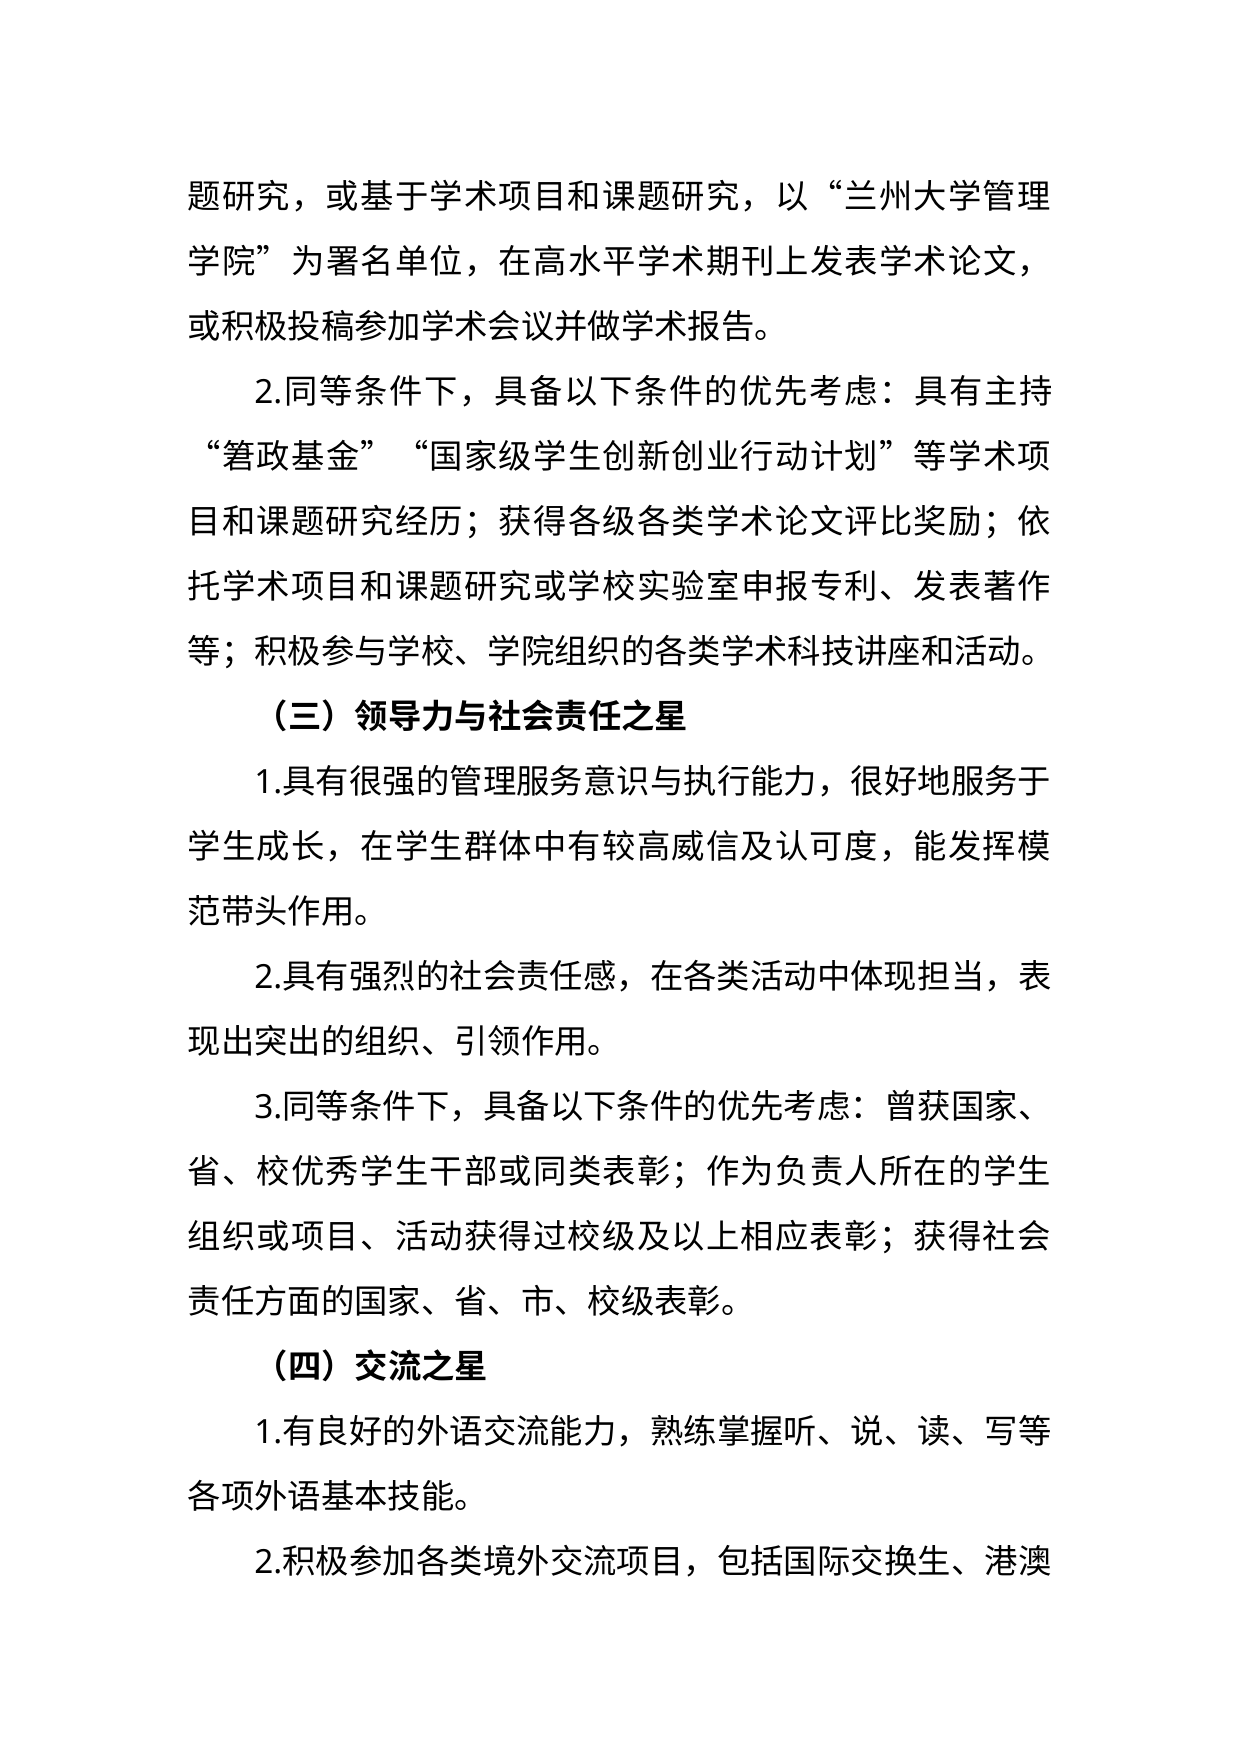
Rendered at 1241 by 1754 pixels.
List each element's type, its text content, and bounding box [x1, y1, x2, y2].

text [187, 162, 1053, 357]
text 1.具有很强的管理服务意识与执行能力，很好地服务于学生成长，在学生群体中有较高威信及认可度，能发挥模范带头作用。 [187, 747, 1053, 942]
text 1.有良好的外语交流能力，熟练掌握听、说、读、写等各项外语基本技能。 [187, 1397, 1053, 1527]
text 2.同等条件下，具备以下条件的优先考虑：具有主持“䇹政基金”“国家级学生创新创业行动计划”等学术项目和课题研究经历；获得各级各类学术论文评比奖励；依托学术项目和课题研究或学校实验室申报专利、发表著作等；积极参与学校、学院组织的各类学术科技讲座和活动。 [187, 357, 1053, 682]
text 3.同等条件下，具备以下条件的优先考虑：曾获国家、省、校优秀学生干部或同类表彰；作为负责人所在的学生组织或项目、活动获得过校级及以上相应表彰；获得社会责任方面的国家、省、市、校级表彰。 [187, 1072, 1053, 1332]
text 2.具有强烈的社会责任感，在各类活动中体现担当，表现出突出的组织、引领作用。 [187, 942, 1053, 1072]
text （三）领导力与社会责任之星 [187, 682, 1053, 747]
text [187, 1527, 1053, 1592]
text （四）交流之星 [187, 1332, 1053, 1397]
